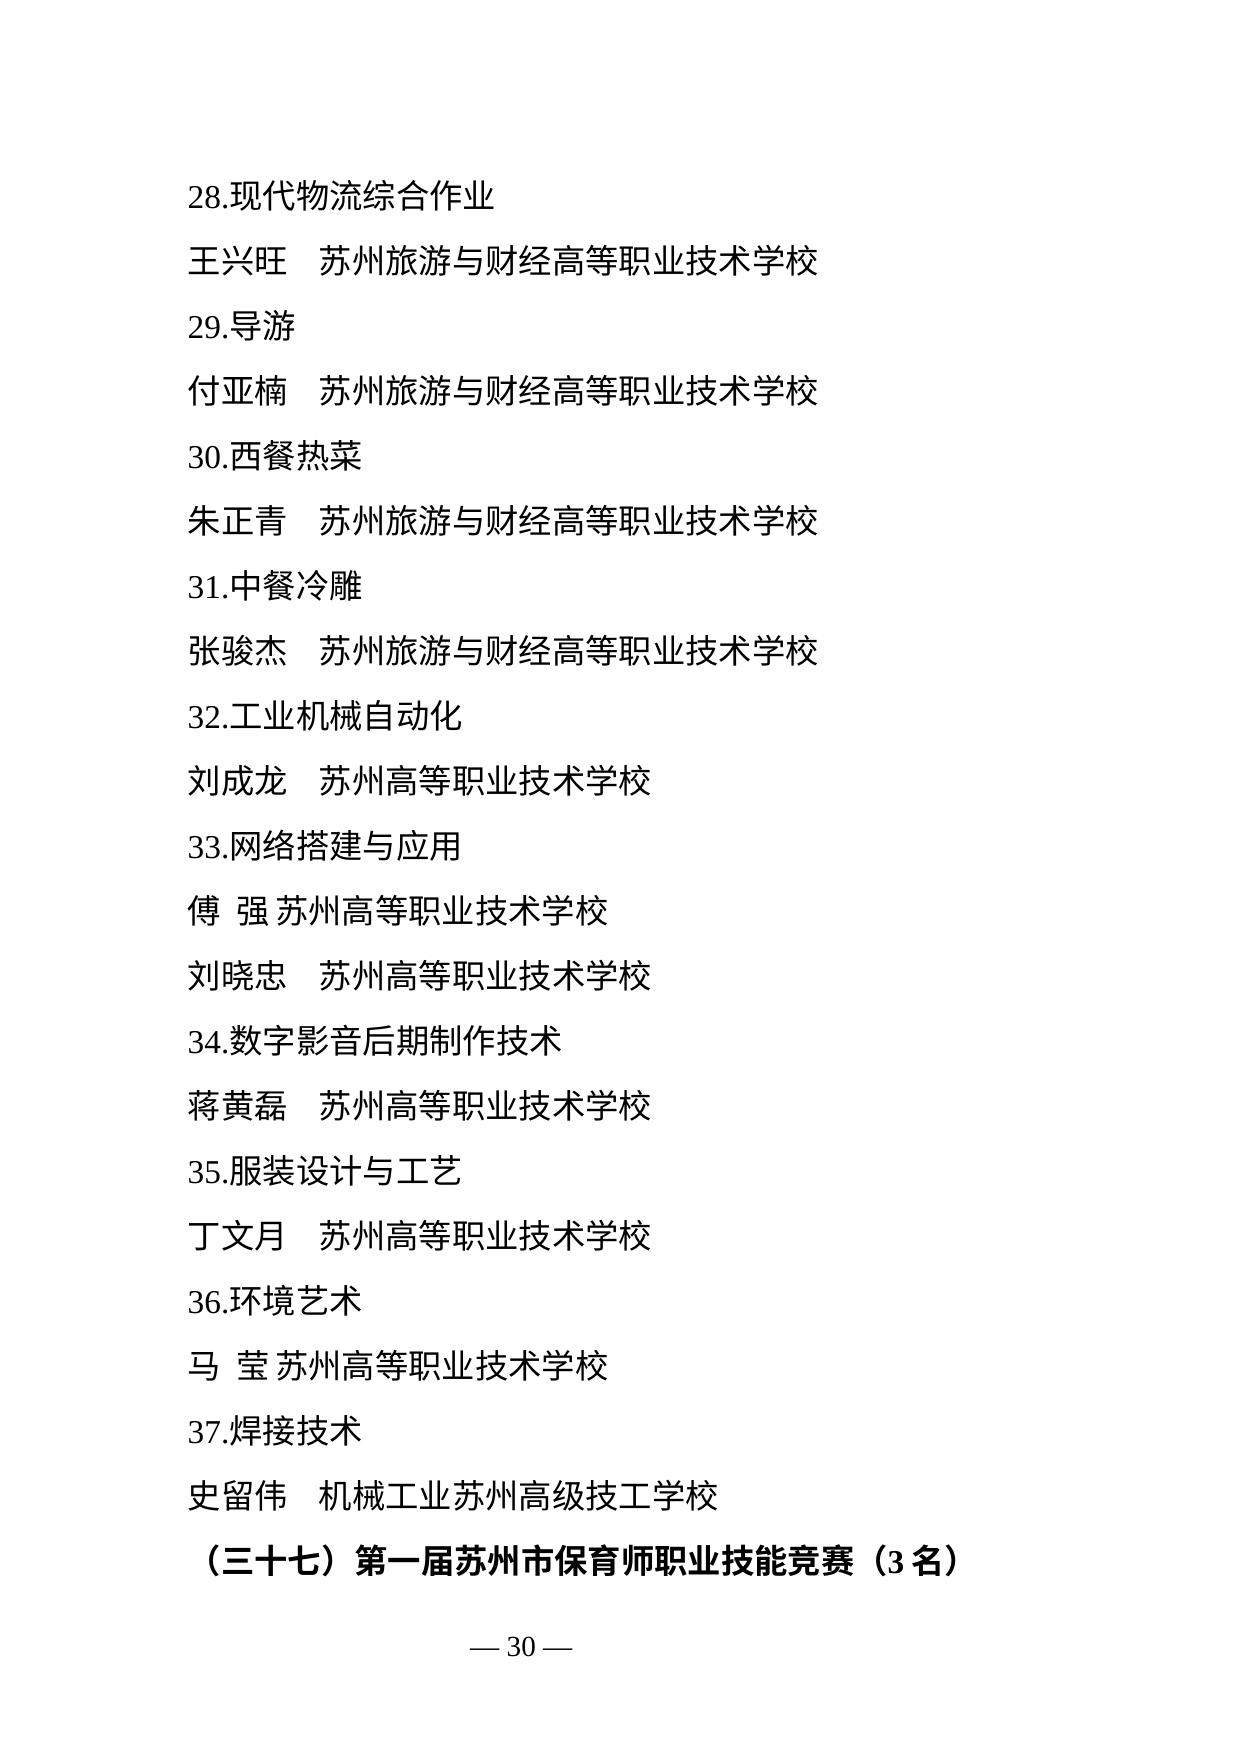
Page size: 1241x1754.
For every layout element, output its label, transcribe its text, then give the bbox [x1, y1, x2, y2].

text 付亚楠 苏州旅游与财经高等职业技术学校 [187, 357, 1053, 422]
text 史留伟 机械工业苏州高级技工学校 [187, 1462, 1053, 1527]
text 张骏杰 苏州旅游与财经高等职业技术学校 [187, 617, 1053, 682]
text 31.中餐冷雕 [187, 552, 1053, 617]
text 马 莹 苏州高等职业技术学校 [187, 1332, 1053, 1397]
text 刘成龙 苏州高等职业技术学校 [187, 747, 1053, 812]
text （三十七）第一届苏州市保育师职业技能竞赛（3名） [187, 1527, 1053, 1592]
text 王兴旺 苏州旅游与财经高等职业技术学校 [187, 227, 1053, 292]
text 丁文月 苏州高等职业技术学校 [187, 1202, 1053, 1267]
text 34.数字影音后期制作技术 [187, 1007, 1053, 1072]
text 36.环境艺术 [187, 1267, 1053, 1332]
text 蒋黄磊 苏州高等职业技术学校 [187, 1072, 1053, 1137]
text 29.导游 [187, 292, 1053, 357]
text 33.网络搭建与应用 [187, 812, 1053, 877]
text 37.焊接技术 [187, 1397, 1053, 1462]
text 28.现代物流综合作业 [187, 162, 1053, 227]
text 刘晓忠 苏州高等职业技术学校 [187, 942, 1053, 1007]
text 32.工业机械自动化 [187, 682, 1053, 747]
text 傅 强 苏州高等职业技术学校 [187, 877, 1053, 942]
text 朱正青 苏州旅游与财经高等职业技术学校 [187, 487, 1053, 552]
text 30.西餐热菜 [187, 422, 1053, 487]
text 35.服装设计与工艺 [187, 1137, 1053, 1202]
